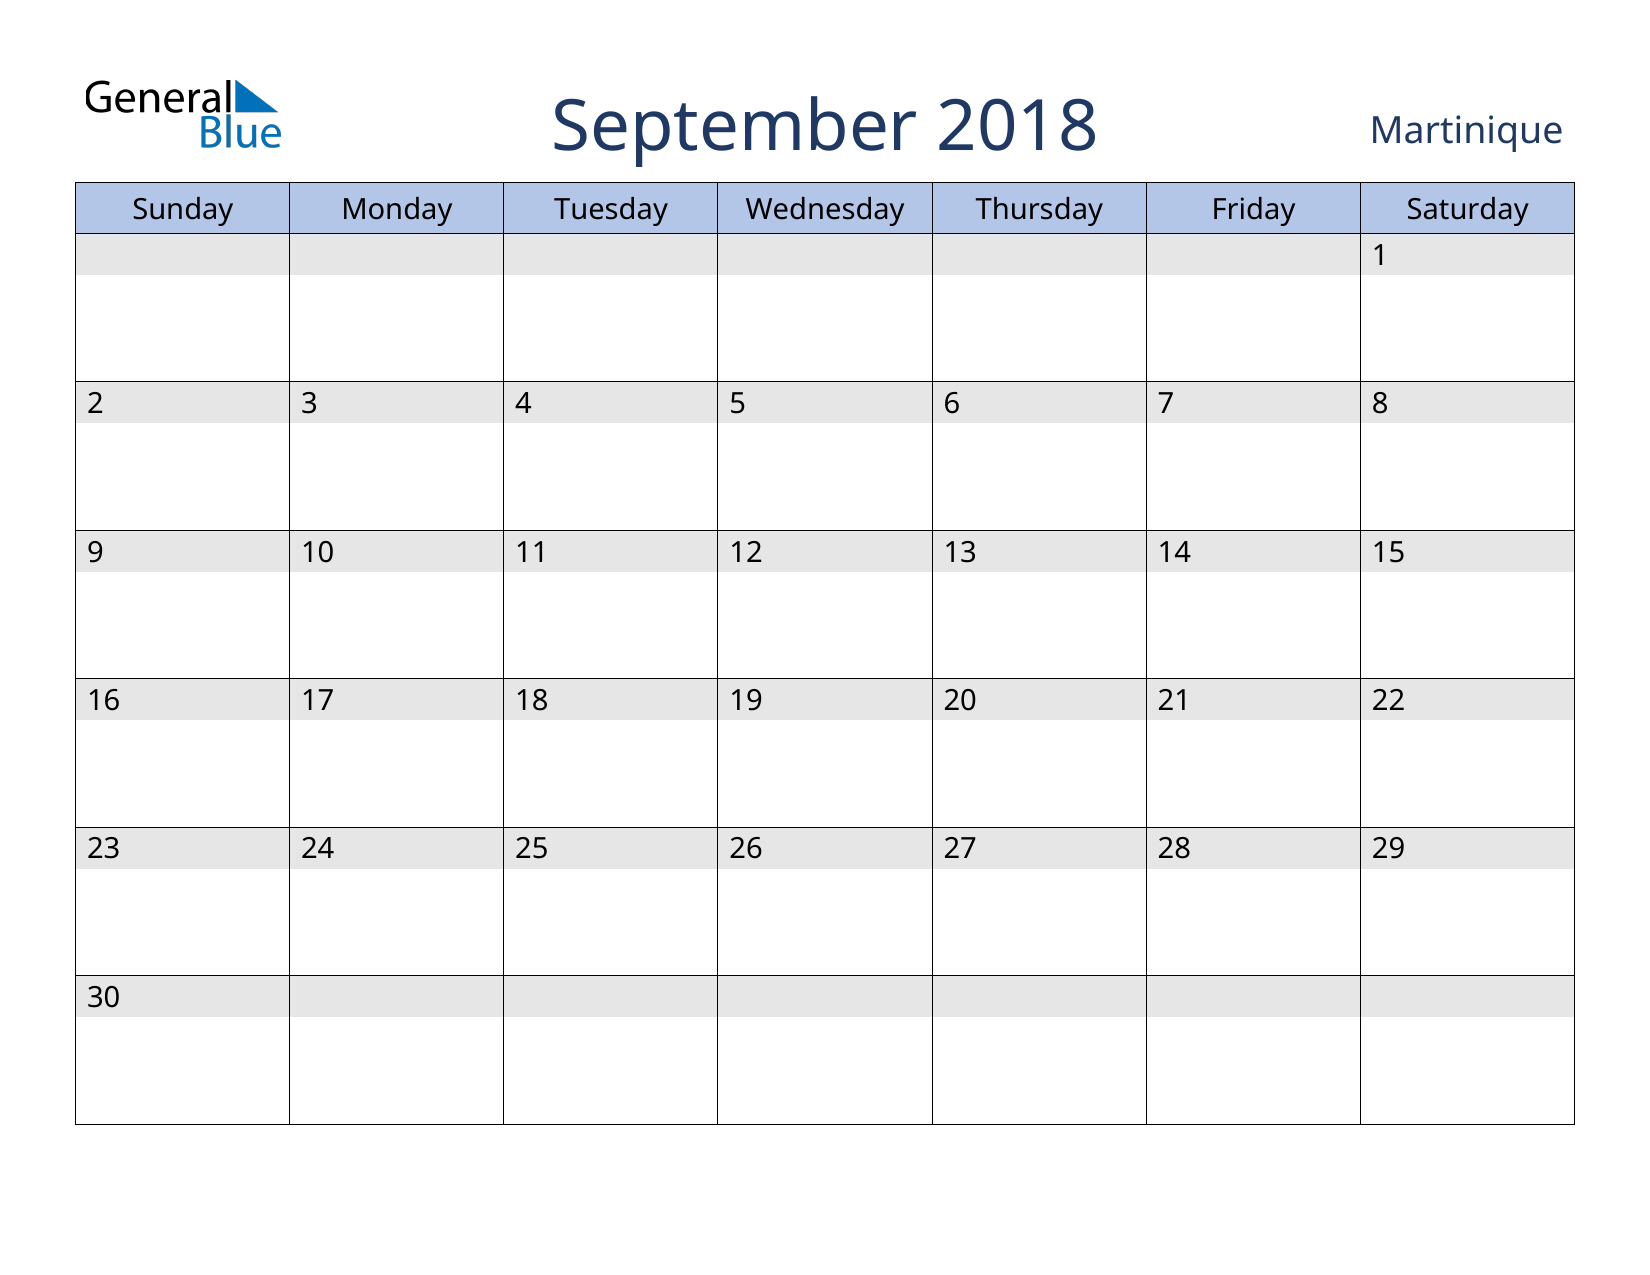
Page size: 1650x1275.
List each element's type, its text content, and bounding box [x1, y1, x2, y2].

table_cell [933, 423, 1146, 530]
table_cell 8 [1361, 382, 1574, 423]
table_cell [290, 1017, 503, 1123]
table_cell [718, 423, 932, 530]
table_cell 20 [933, 679, 1146, 720]
table_cell 21 [1147, 679, 1360, 720]
table_cell [1147, 869, 1360, 975]
table_cell [76, 869, 289, 975]
table_cell [290, 234, 503, 275]
table_cell [933, 869, 1146, 975]
table_cell 23 [76, 828, 289, 869]
table_cell 22 [1361, 679, 1574, 720]
table_cell Friday [1147, 183, 1360, 233]
table_cell 1 [1361, 234, 1574, 275]
table_cell [718, 1017, 932, 1123]
table_cell 16 [76, 679, 289, 720]
table_header [76, 75, 503, 182]
table_cell [718, 869, 932, 975]
table_cell [718, 976, 932, 1017]
table_cell [1147, 275, 1360, 381]
picture [86, 80, 281, 148]
table_cell [933, 976, 1146, 1017]
table_cell Tuesday [504, 183, 717, 233]
table_cell [76, 234, 289, 275]
table_cell [1147, 572, 1360, 678]
table_cell [933, 572, 1146, 678]
table_cell [76, 720, 289, 827]
table_cell [933, 234, 1146, 275]
table_cell 2 [76, 382, 289, 423]
table_cell 9 [76, 531, 289, 572]
table_cell 25 [504, 828, 717, 869]
table_cell [76, 1017, 289, 1123]
table_cell [1361, 1017, 1574, 1123]
table_cell Wednesday [718, 183, 932, 233]
table_cell 18 [504, 679, 717, 720]
table_cell [504, 275, 717, 381]
table_cell [290, 976, 503, 1017]
table_cell 28 [1147, 828, 1360, 869]
table_cell [1147, 234, 1360, 275]
table_cell 15 [1361, 531, 1574, 572]
table_cell 4 [504, 382, 717, 423]
table_cell 26 [718, 828, 932, 869]
table_cell Sunday [76, 183, 289, 233]
table_cell [504, 720, 717, 827]
table_cell [718, 720, 932, 827]
table_header September 2018 [504, 75, 1146, 182]
table_cell [1147, 423, 1360, 530]
table_cell 3 [290, 382, 503, 423]
table_cell [718, 234, 932, 275]
table_cell [718, 572, 932, 678]
table_cell 17 [290, 679, 503, 720]
table_cell [290, 572, 503, 678]
table_cell [718, 275, 932, 381]
table_cell [504, 869, 717, 975]
table_cell [1361, 976, 1574, 1017]
table_cell [1147, 976, 1360, 1017]
table_cell [290, 275, 503, 381]
table_cell 19 [718, 679, 932, 720]
table_cell 10 [290, 531, 503, 572]
table_cell [290, 869, 503, 975]
table_cell Monday [290, 183, 503, 233]
table_cell [1147, 1017, 1360, 1123]
table_cell [1361, 423, 1574, 530]
table_cell Saturday [1361, 183, 1574, 233]
table_cell [1361, 275, 1574, 381]
table_cell 27 [933, 828, 1146, 869]
table_cell [933, 1017, 1146, 1123]
table_cell 30 [76, 976, 289, 1017]
table_cell 13 [933, 531, 1146, 572]
table_cell 24 [290, 828, 503, 869]
table_cell [290, 720, 503, 827]
table_cell [76, 572, 289, 678]
table_cell [933, 720, 1146, 827]
table_cell [1361, 869, 1574, 975]
table_header Martinique [1146, 75, 1574, 182]
table_cell 29 [1361, 828, 1574, 869]
table_cell [1361, 572, 1574, 678]
table_cell [504, 572, 717, 678]
table_cell [1147, 720, 1360, 827]
table_cell 14 [1147, 531, 1360, 572]
table_cell [76, 423, 289, 530]
table_cell Thursday [933, 183, 1146, 233]
table_cell [1361, 720, 1574, 827]
table_cell 12 [718, 531, 932, 572]
table_cell [504, 976, 717, 1017]
table_cell 5 [718, 382, 932, 423]
table_cell [933, 275, 1146, 381]
table_cell 11 [504, 531, 717, 572]
table_cell 6 [933, 382, 1146, 423]
table_cell 7 [1147, 382, 1360, 423]
table_cell [504, 234, 717, 275]
table_cell [290, 423, 503, 530]
table_cell [504, 423, 717, 530]
table_cell [504, 1017, 717, 1123]
table_cell [76, 275, 289, 381]
